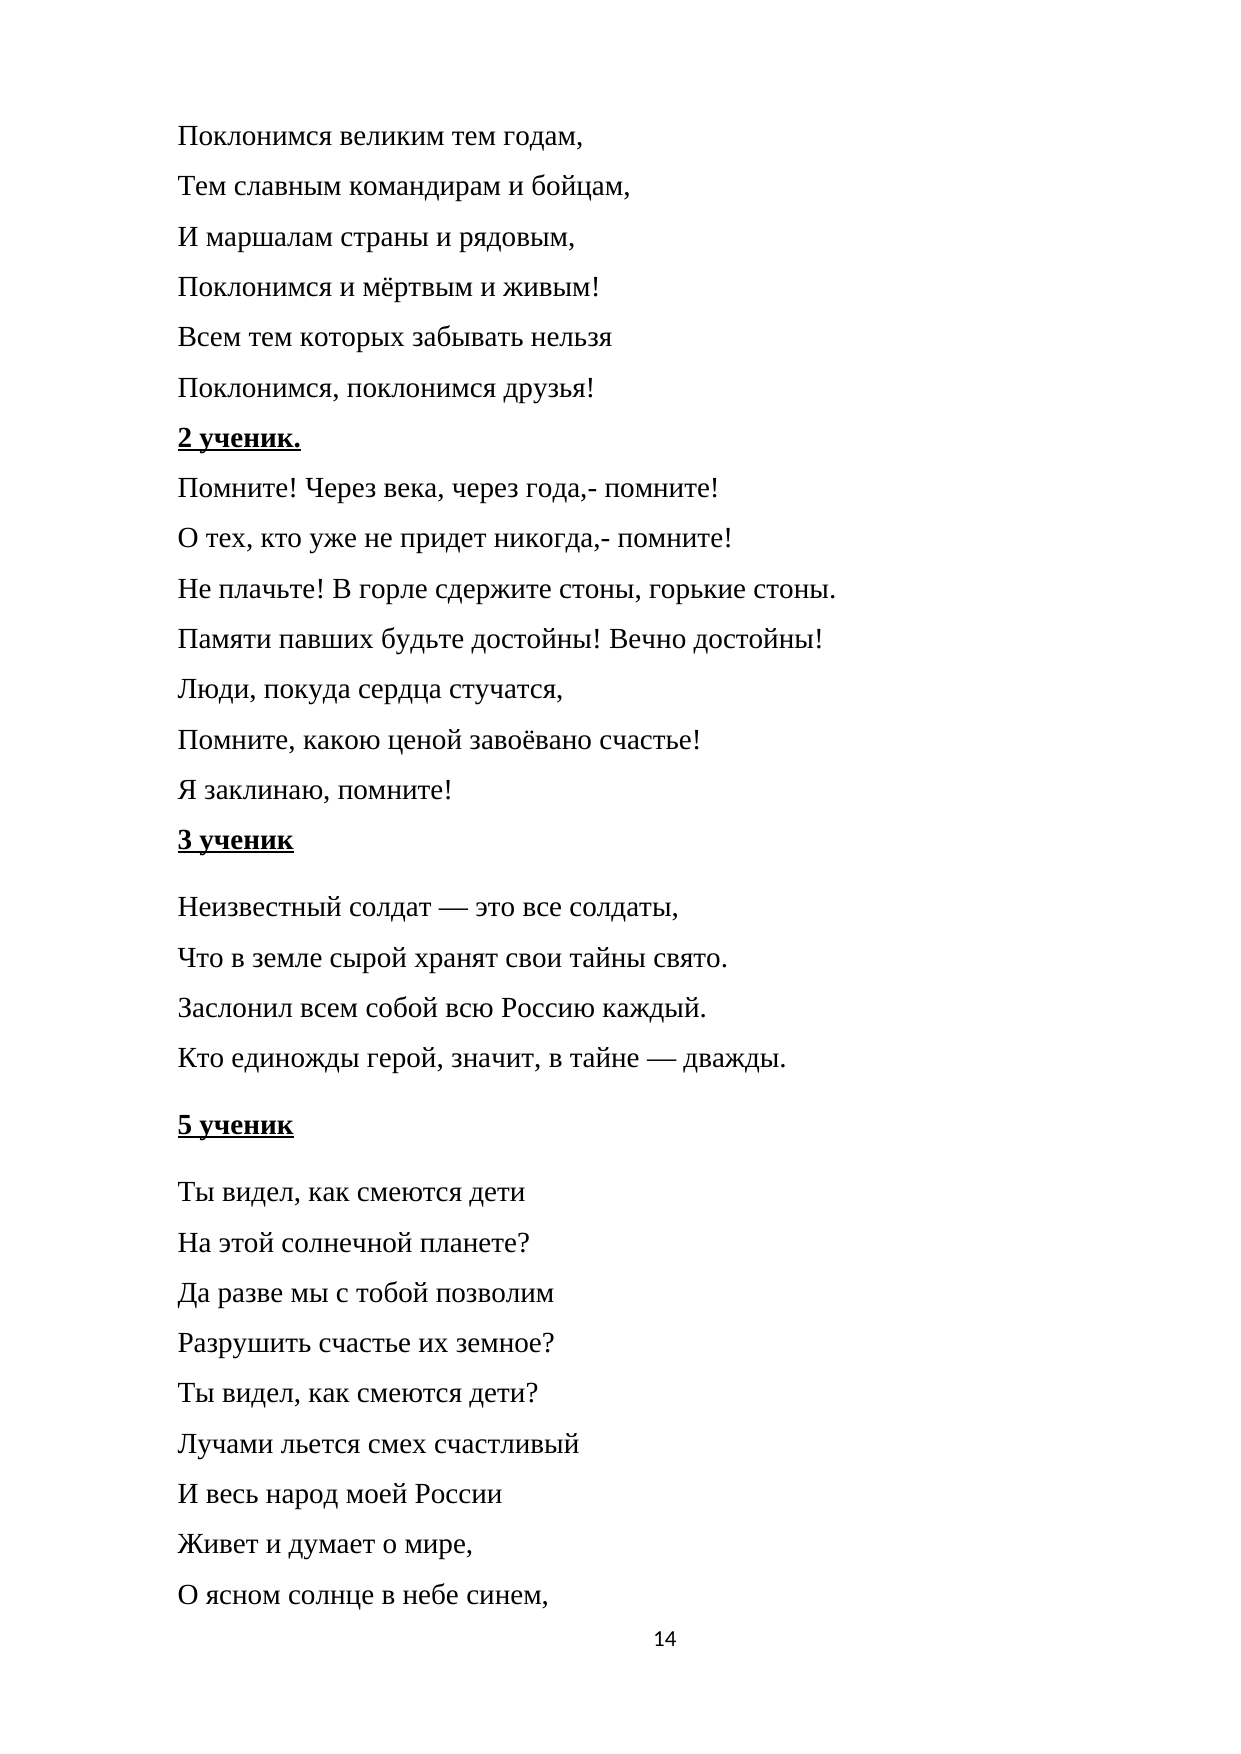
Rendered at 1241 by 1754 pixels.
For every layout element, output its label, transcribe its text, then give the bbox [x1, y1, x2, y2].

text Помните! Через века, через года,- помните! О тех, кто уже не придет никогда,- помните! Не плачьте! В горле сдержите стоны, горькие стоны. Памяти павших будьте достойны! Вечно достойны! Люди, покуда сердца стучатся, [177, 470, 1152, 705]
text 2 ученик. [177, 420, 1152, 453]
text 3 ученик [177, 822, 1152, 856]
text Неизвестный солдат — это все солдаты, Что в земле сырой хранят свои тайны свято. Заслонил всем собой всю Россию каждый. Кто единожды герой, значит, в тайне — дважды. [177, 889, 1152, 1074]
text 5 ученик [177, 1107, 1152, 1141]
text Поклонимся великим тем годам, Тем славным командирам и бойцам, И маршалам страны и рядовым, Поклонимся и мёртвым и живым! Всем тем которых забывать нельзя Поклонимся, поклонимся друзья! [177, 118, 1152, 403]
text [177, 1174, 1152, 1610]
text Я заклинаю, помните! [177, 772, 1152, 806]
text Помните, какою ценой завоёвано счастье! [177, 722, 1152, 755]
